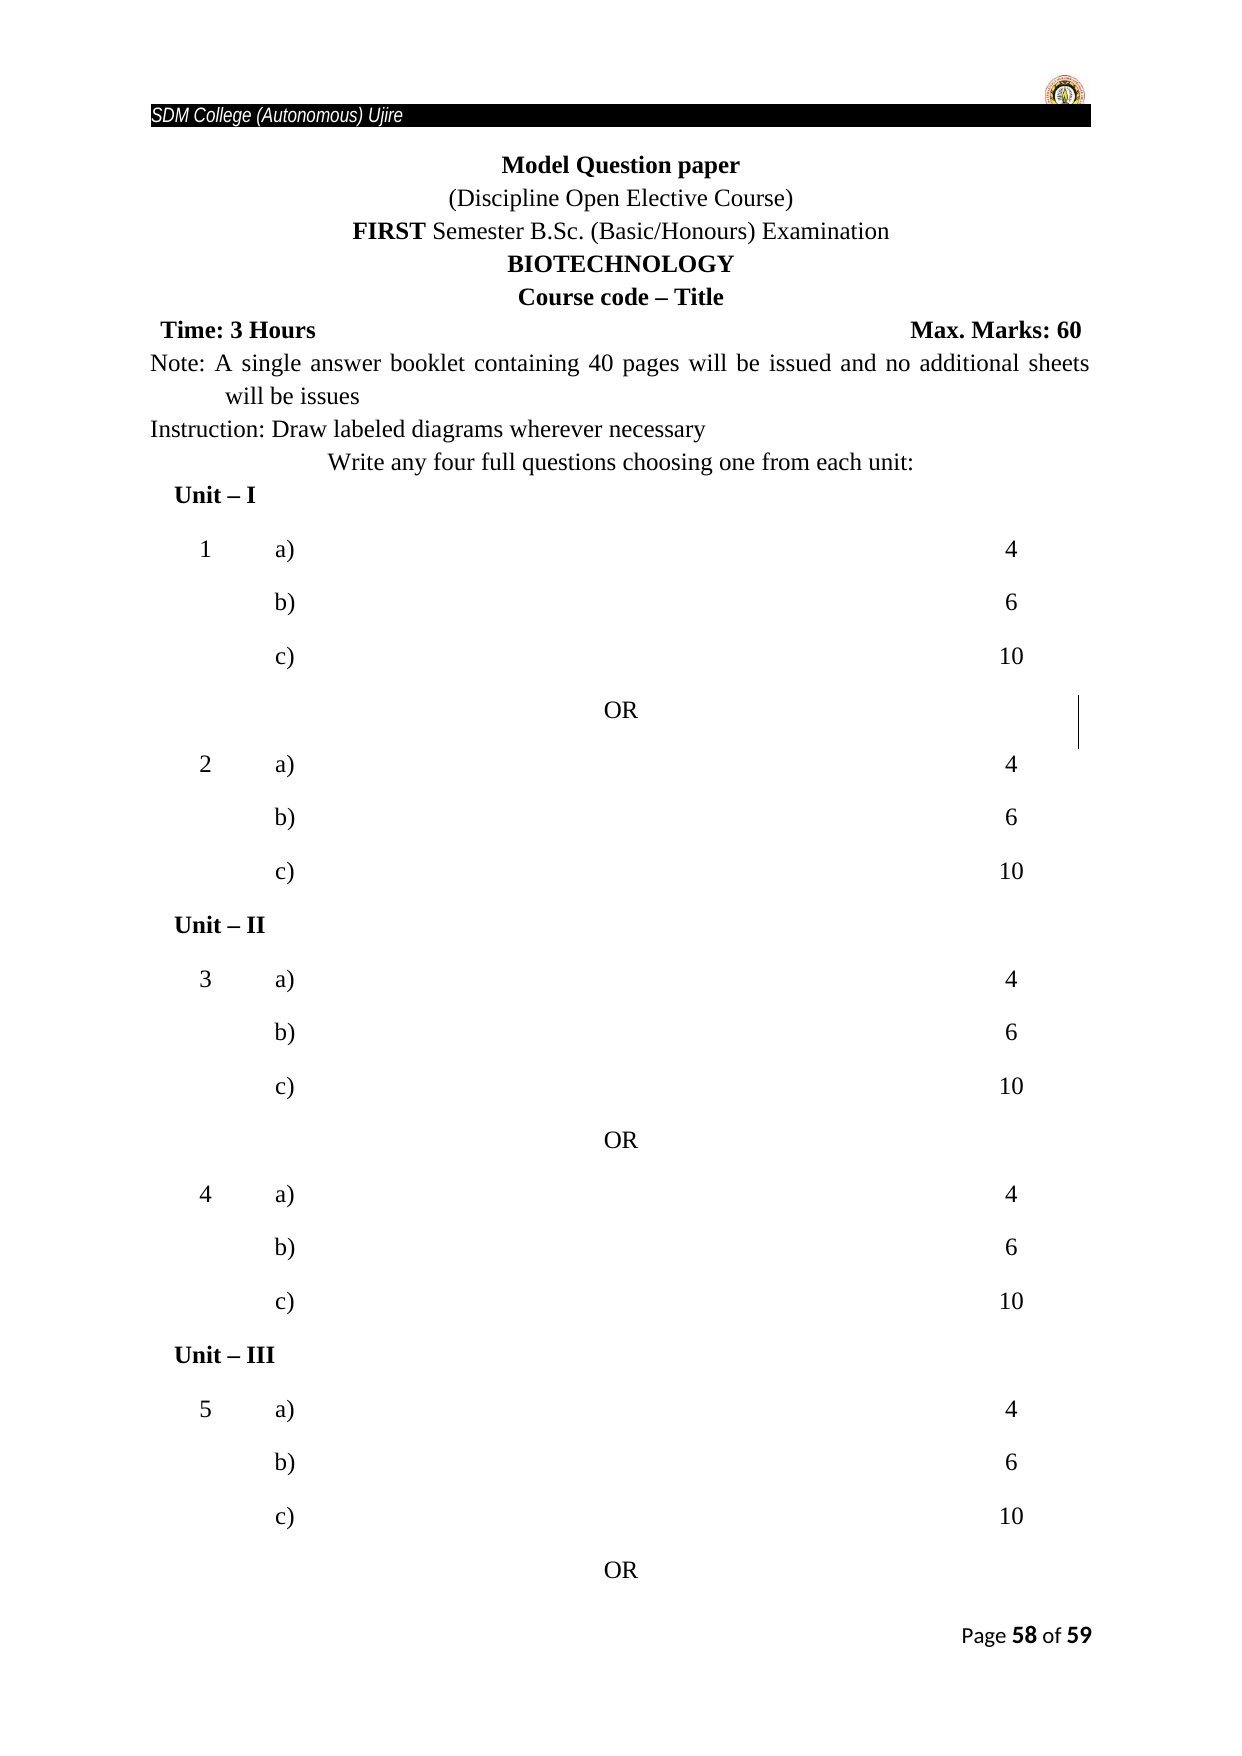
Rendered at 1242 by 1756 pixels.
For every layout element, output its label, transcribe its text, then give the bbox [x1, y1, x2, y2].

text Write any four full questions choosing one from each unit: [150, 447, 1092, 476]
text BIOTECHNOLOGY [150, 249, 1092, 278]
text (Discipline Open Elective Course) [150, 183, 1092, 212]
text Note: A single answer booklet containing 40 pages will be issued and no additional sheets will be issues [150, 348, 1092, 410]
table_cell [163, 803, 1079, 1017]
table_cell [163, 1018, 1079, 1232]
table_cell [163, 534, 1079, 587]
picture [1039, 75, 1090, 104]
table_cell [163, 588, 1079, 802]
text Instruction: Draw labeled diagrams wherever necessary [150, 414, 1092, 443]
text Time: 3 Hours Max. Marks: 60 [150, 315, 1092, 344]
text FIRST Semester B.Sc. (Basic/Honours) Examination [150, 216, 1092, 245]
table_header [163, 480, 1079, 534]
text Course code – Title [150, 282, 1092, 311]
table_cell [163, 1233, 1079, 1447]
text Model Question paper [150, 150, 1092, 179]
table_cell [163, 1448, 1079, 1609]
